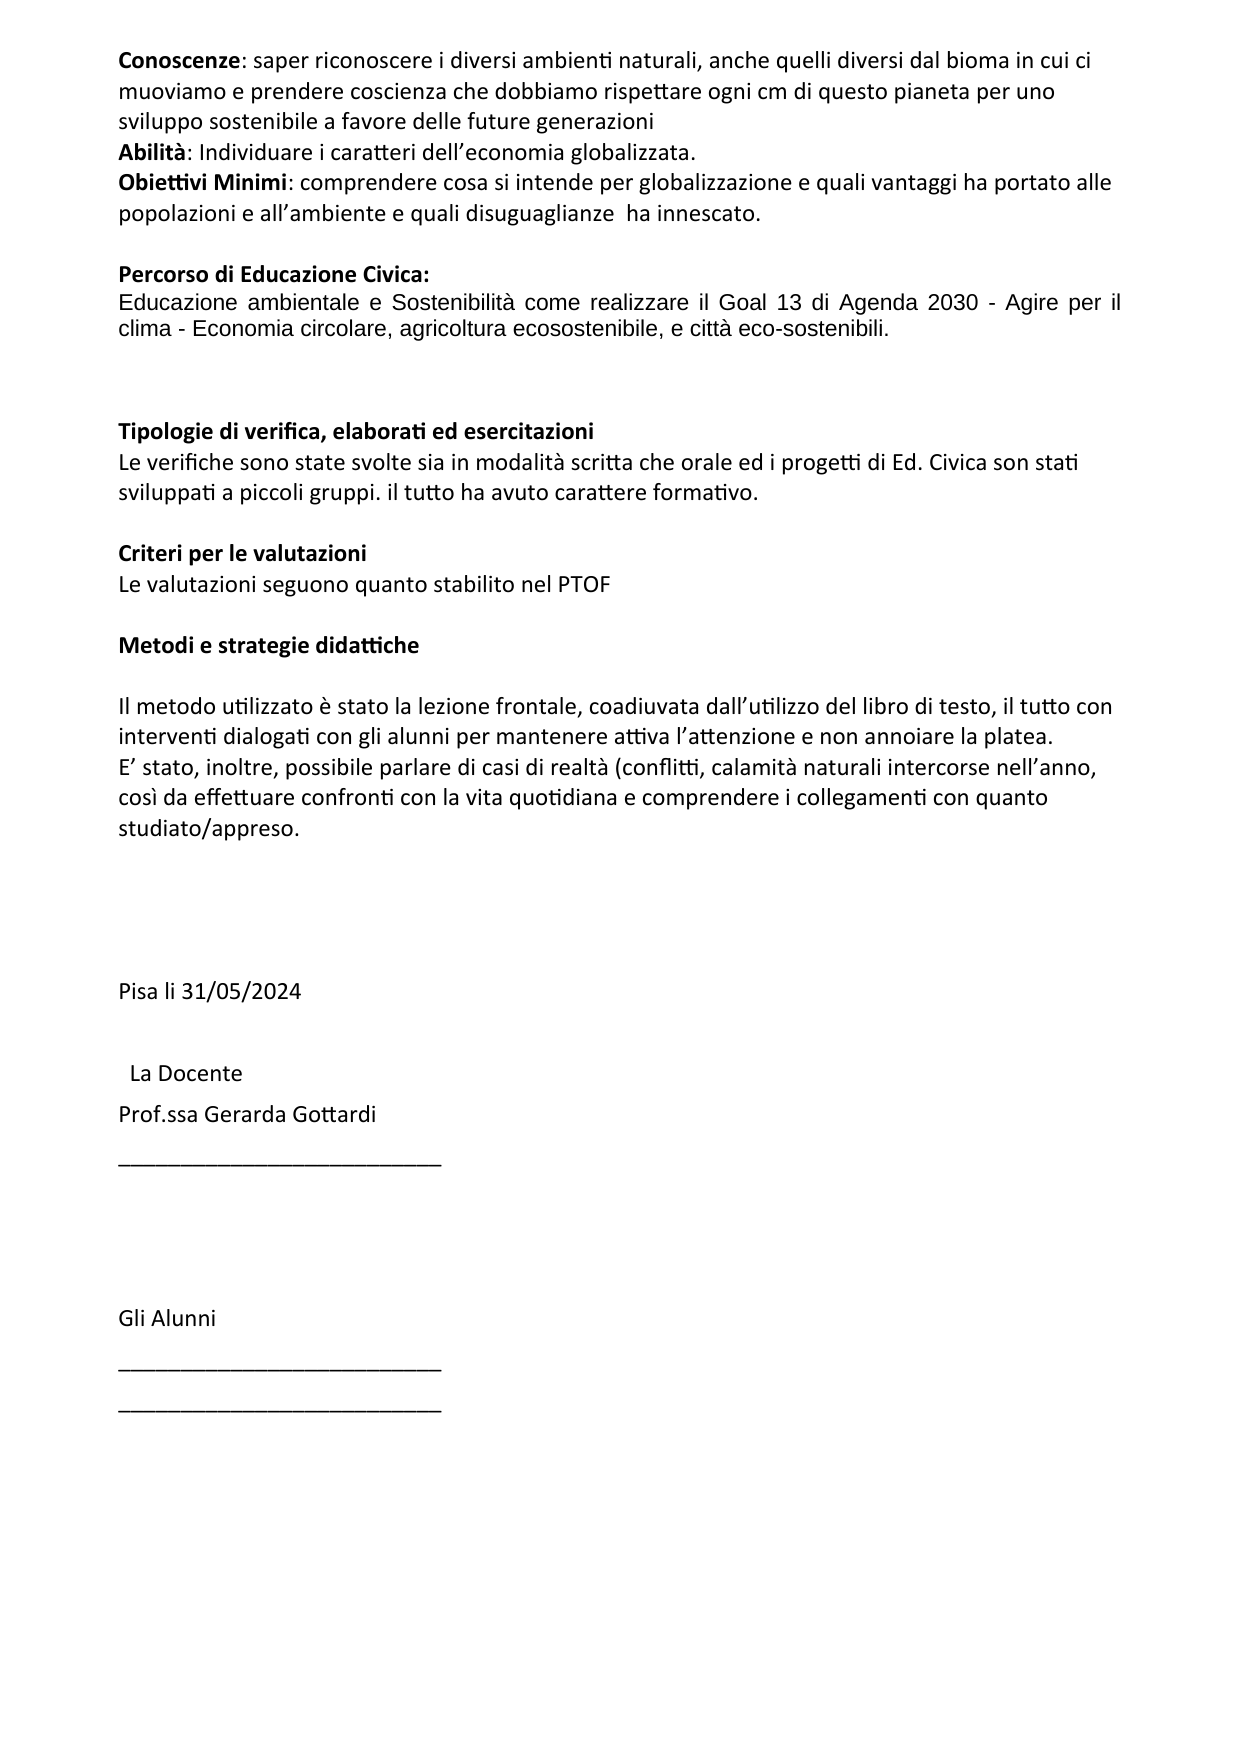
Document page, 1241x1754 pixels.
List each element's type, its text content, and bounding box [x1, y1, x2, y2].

text Percorso di Educazione Civica: [118, 258, 1122, 288]
text Pisa li 31/05/2024 [118, 975, 1122, 1005]
text Educazione ambientale e Sostenibilità come realizzare il Goal 13 di Agenda 2030 - Agire per il clima - Economia circolare, agricoltura ecosostenibile, e città eco-sostenibili. [118, 288, 1122, 341]
text Le verifiche sono state svolte sia in modalità scritta che orale ed i progetti di Ed. Civica son stati sviluppati a piccoli gruppi. il tutto ha avuto carattere formativo. [118, 446, 1122, 507]
text Le valutazioni seguono quanto stabilito nel PTOF [118, 568, 1122, 598]
text E’ stato, inoltre, possibile parlare di casi di realtà (conflitti, calamità naturali intercorse nell’anno, così da effettuare confronti con la vita quotidiana e comprendere i collegamenti con quanto studiato/appreso. [118, 751, 1122, 842]
text Gli Alunni [118, 1302, 1122, 1333]
text Il metodo utilizzato è stato la lezione frontale, coadiuvata dall’utilizzo del libro di testo, il tutto con interventi dialogati con gli alunni per mantenere attiva l’attenzione e non annoiare la platea. [118, 690, 1122, 751]
text Prof.ssa Gerarda Gottardi [118, 1098, 1122, 1128]
text Criteri per le valutazioni [118, 537, 1122, 568]
text Abilità: Individuare i caratteri dell’economia globalizzata. [118, 136, 1122, 166]
text Conoscenze: saper riconoscere i diversi ambienti naturali, anche quelli diversi dal bioma in cui ci muoviamo e prendere coscienza che dobbiamo rispettare ogni cm di questo pianeta per uno sviluppo sostenibile a favore delle future generazioni [118, 44, 1122, 136]
text La Docente [118, 1057, 1122, 1087]
text Obiettivi Minimi: comprendere cosa si intende per globalizzazione e quali vantaggi ha portato alle popolazioni e all’ambiente e quali disuguaglianze ha innescato. [118, 166, 1122, 227]
text __________________________ [118, 1139, 1122, 1169]
text __________________________ [118, 1343, 1122, 1374]
text Tipologie di verifica, elaborati ed esercitazioni [118, 415, 1122, 446]
text Metodi e strategie didattiche [118, 629, 1122, 659]
text __________________________ [118, 1384, 1122, 1415]
